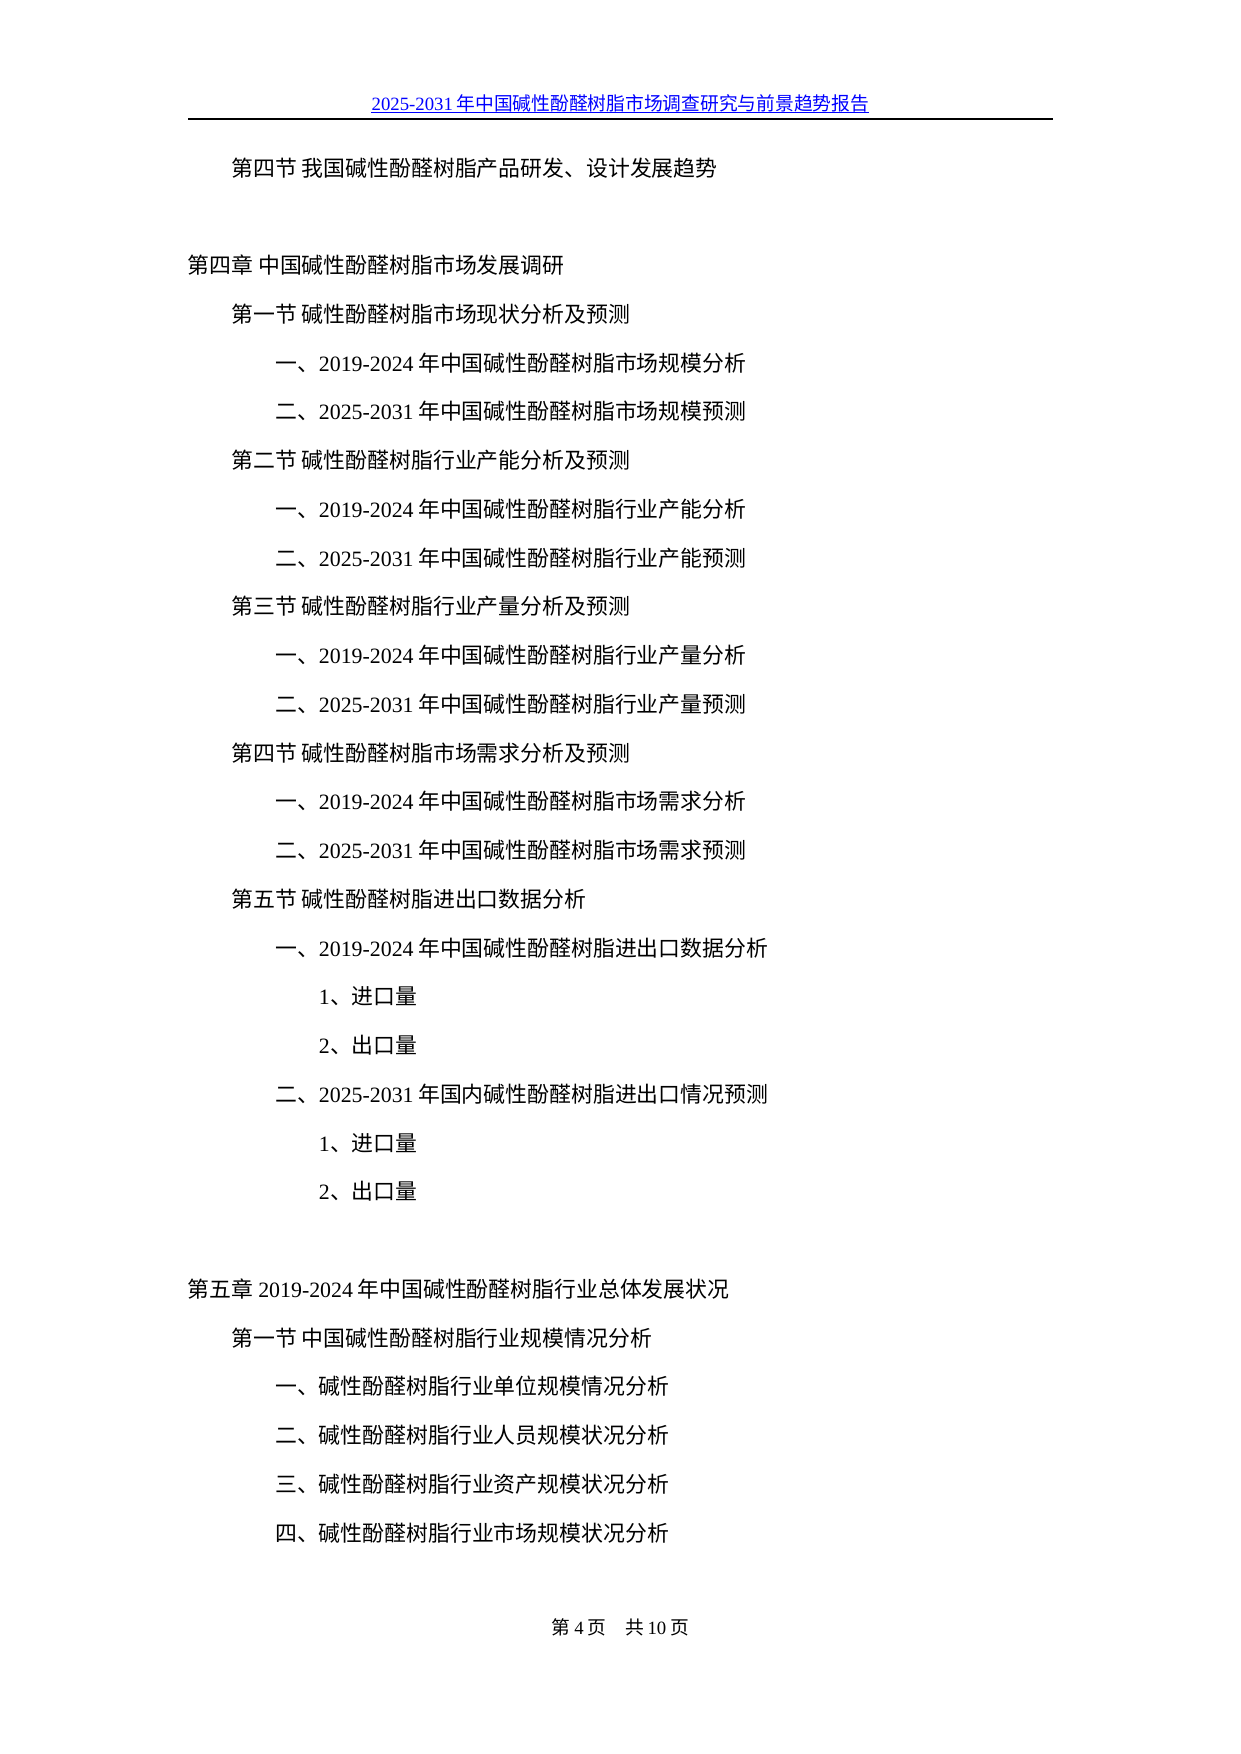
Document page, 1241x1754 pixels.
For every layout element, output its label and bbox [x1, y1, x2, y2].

text [187, 150, 1053, 1548]
